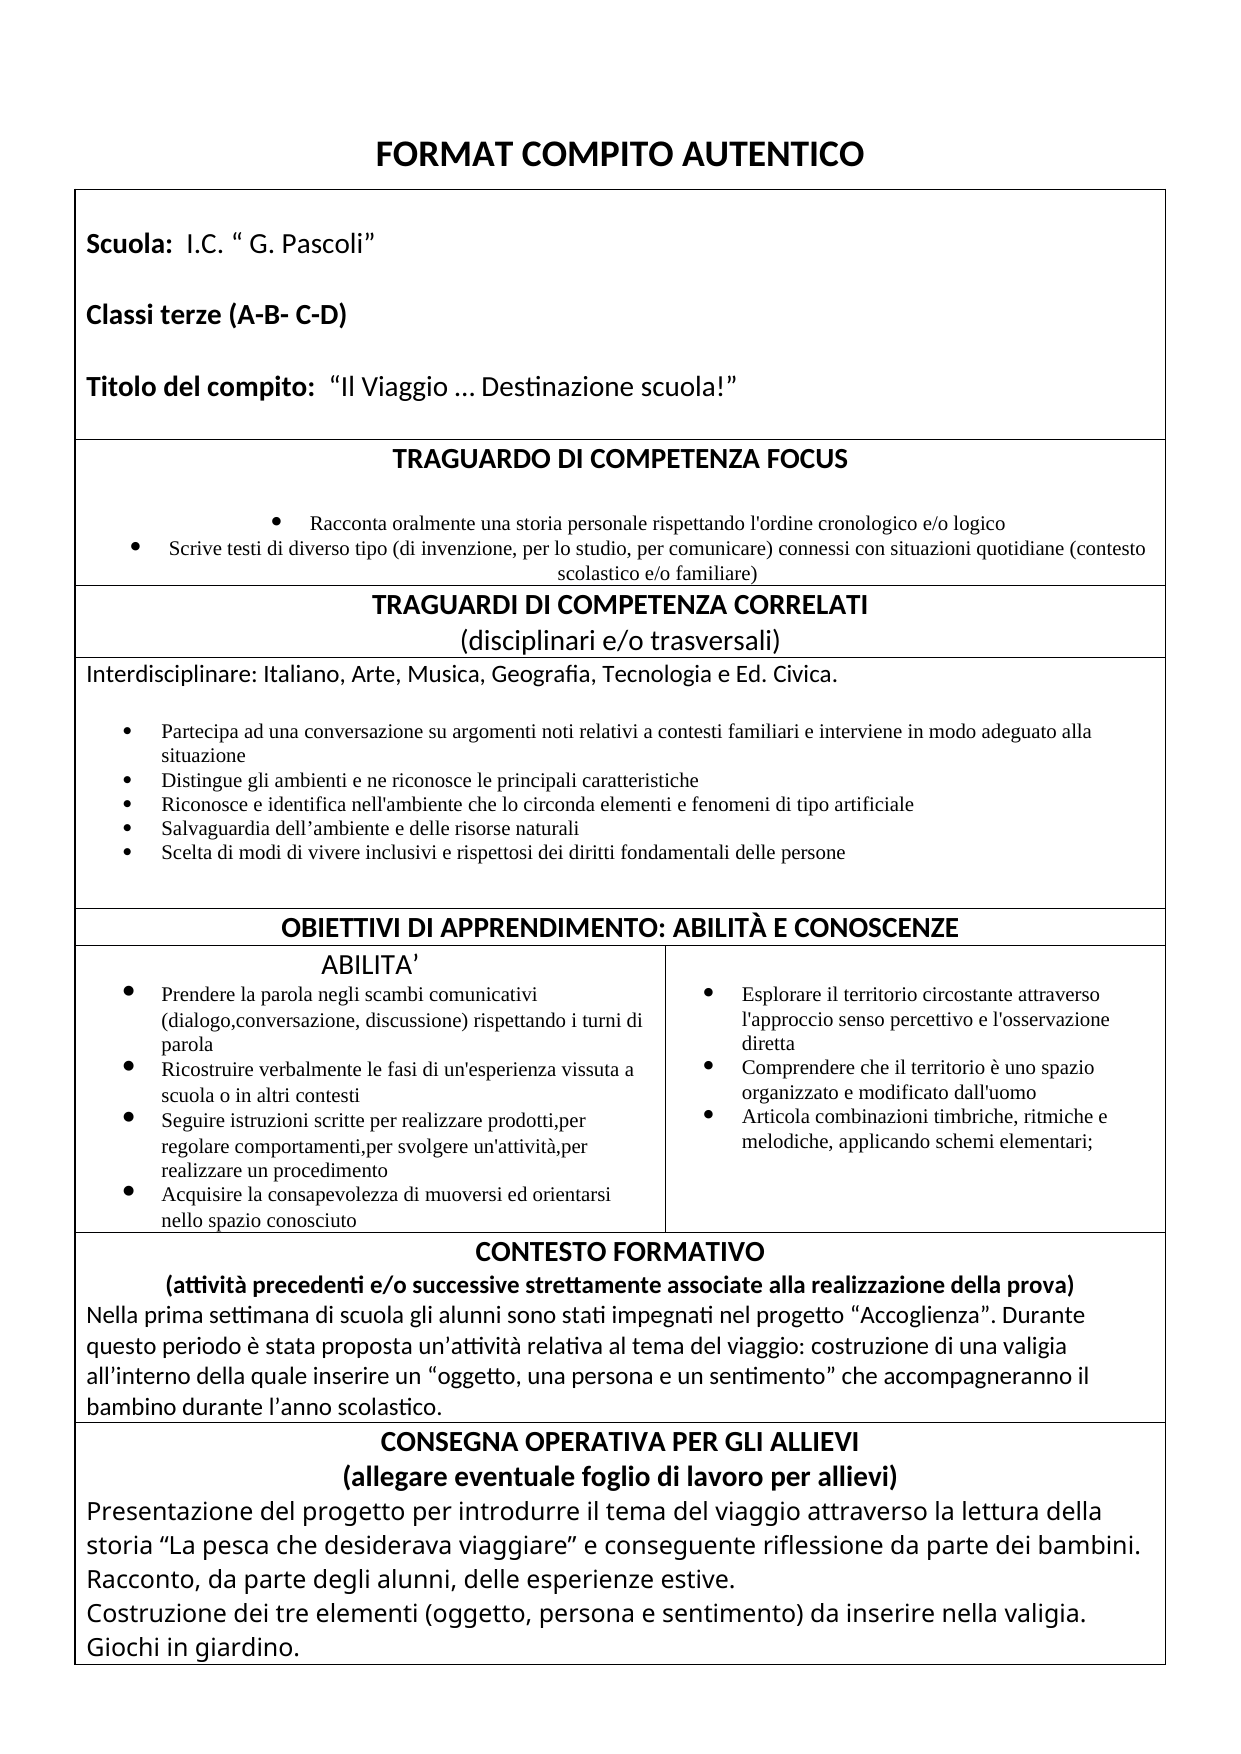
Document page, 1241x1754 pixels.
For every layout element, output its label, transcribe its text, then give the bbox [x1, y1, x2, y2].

text FORMAT COMPITO AUTENTICO [75, 130, 1165, 176]
table_cell CONTESTO FORMATIVO (attività precedenti e/o successive strettamente associate alla realizzazione della prova) Nella prima settimana di scuola gli alunni sono stati impegnati nel progetto “Accoglienza”. Durante questo periodo è stata proposta un’attività relativa al tema del viaggio: costruzione di una valigia all’interno della quale inserire un “oggetto, una persona e un sentimento” che accompagneranno il bambino durante l’anno scolastico. [76, 1233, 1165, 1422]
table_cell TRAGUARDO DI COMPETENZA FOCUS Racconta oralmente una storia personale rispettando l'ordine cronologico e/o logico Scrive testi di diverso tipo (di invenzione, per lo studio, per comunicare) connessi con situazioni quotidiane (contesto scolastico e/o familiare) [76, 440, 1165, 585]
table_cell ABILITA’ Prendere la parola negli scambi comunicativi (dialogo,conversazione, discussione) rispettando i turni di parola Ricostruire verbalmente le fasi di un'esperienza vissuta a scuola o in altri contesti Seguire istruzioni scritte per realizzare prodotti,per regolare comportamenti,per svolgere un'attività,per realizzare un procedimento Acquisire la consapevolezza di muoversi ed orientarsi nello spazio conosciuto [76, 946, 665, 1232]
table_header Scuola: I.C. “ G. Pascoli” Classi terze (A-B- C-D) Titolo del compito: “Il Viaggio … Destinazione scuola!” [76, 190, 1165, 439]
table_cell Interdisciplinare: Italiano, Arte, Musica, Geografia, Tecnologia e Ed. Civica. Partecipa ad una conversazione su argomenti noti relativi a contesti familiari e interviene in modo adeguato alla situazione Distingue gli ambienti e ne riconosce le principali caratteristiche Riconosce e identifica nell'ambiente che lo circonda elementi e fenomeni di tipo artificiale Salvaguardia dell’ambiente e delle risorse naturali Scelta di modi di vivere inclusivi e rispettosi dei diritti fondamentali delle persone [76, 658, 1165, 908]
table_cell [76, 1423, 1165, 1664]
table_cell TRAGUARDI DI COMPETENZA CORRELATI (disciplinari e/o trasversali) [76, 586, 1165, 657]
table_cell OBIETTIVI DI APPRENDIMENTO: abilità e conoscenze [76, 909, 1165, 945]
table_cell Esplorare il territorio circostante attraverso l'approccio senso percettivo e l'osservazione diretta Comprendere che il territorio è uno spazio organizzato e modificato dall'uomo Articola combinazioni timbriche, ritmiche e melodiche, applicando schemi elementari; [666, 946, 1165, 1232]
